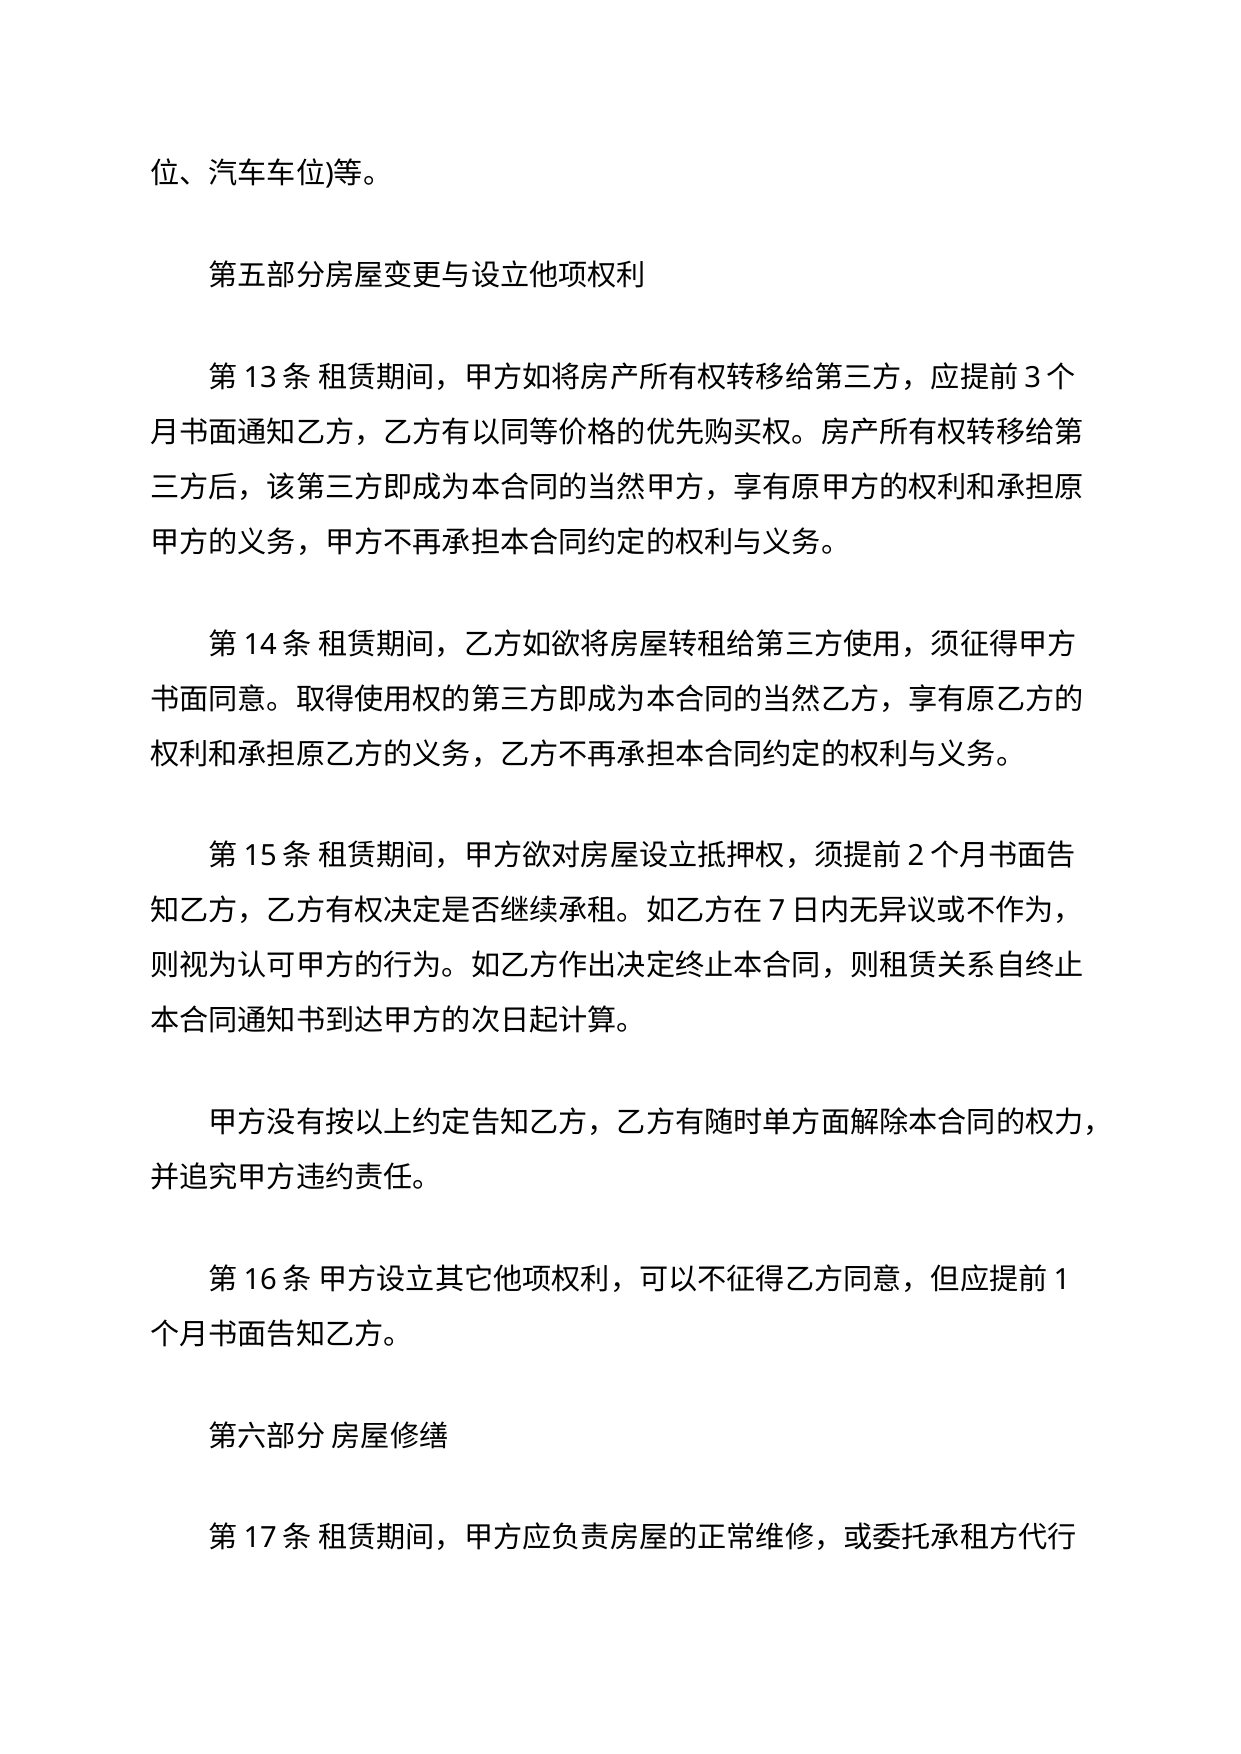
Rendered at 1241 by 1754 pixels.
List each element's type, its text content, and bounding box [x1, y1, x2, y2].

text 第五部分房屋变更与设立他项权利 [150, 252, 1090, 294]
text 第14条 租赁期间，乙方如欲将房屋转租给第三方使用，须征得甲方书面同意。取得使用权的第三方即成为本合同的当然乙方，享有原乙方的权利和承担原乙方的义务，乙方不再承担本合同约定的权利与义务。 [150, 620, 1090, 772]
text 第15条 租赁期间，甲方欲对房屋设立抵押权，须提前2个月书面告知乙方，乙方有权决定是否继续承租。如乙方在7日内无异议或不作为，则视为认可甲方的行为。如乙方作出决定终止本合同，则租赁关系自终止本合同通知书到达甲方的次日起计算。 [150, 832, 1090, 1039]
text 第六部分 房屋修缮 [150, 1412, 1090, 1454]
text 第13条 租赁期间，甲方如将房产所有权转移给第三方，应提前3个月书面通知乙方，乙方有以同等价格的优先购买权。房产所有权转移给第三方后，该第三方即成为本合同的当然甲方，享有原甲方的权利和承担原甲方的义务，甲方不再承担本合同约定的权利与义务。 [150, 354, 1090, 561]
text 第16条 甲方设立其它他项权利，可以不征得乙方同意，但应提前1个月书面告知乙方。 [150, 1255, 1090, 1353]
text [150, 150, 1090, 192]
text 甲方没有按以上约定告知乙方，乙方有随时单方面解除本合同的权力，并追究甲方违约责任。 [150, 1099, 1090, 1196]
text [150, 1514, 1090, 1556]
